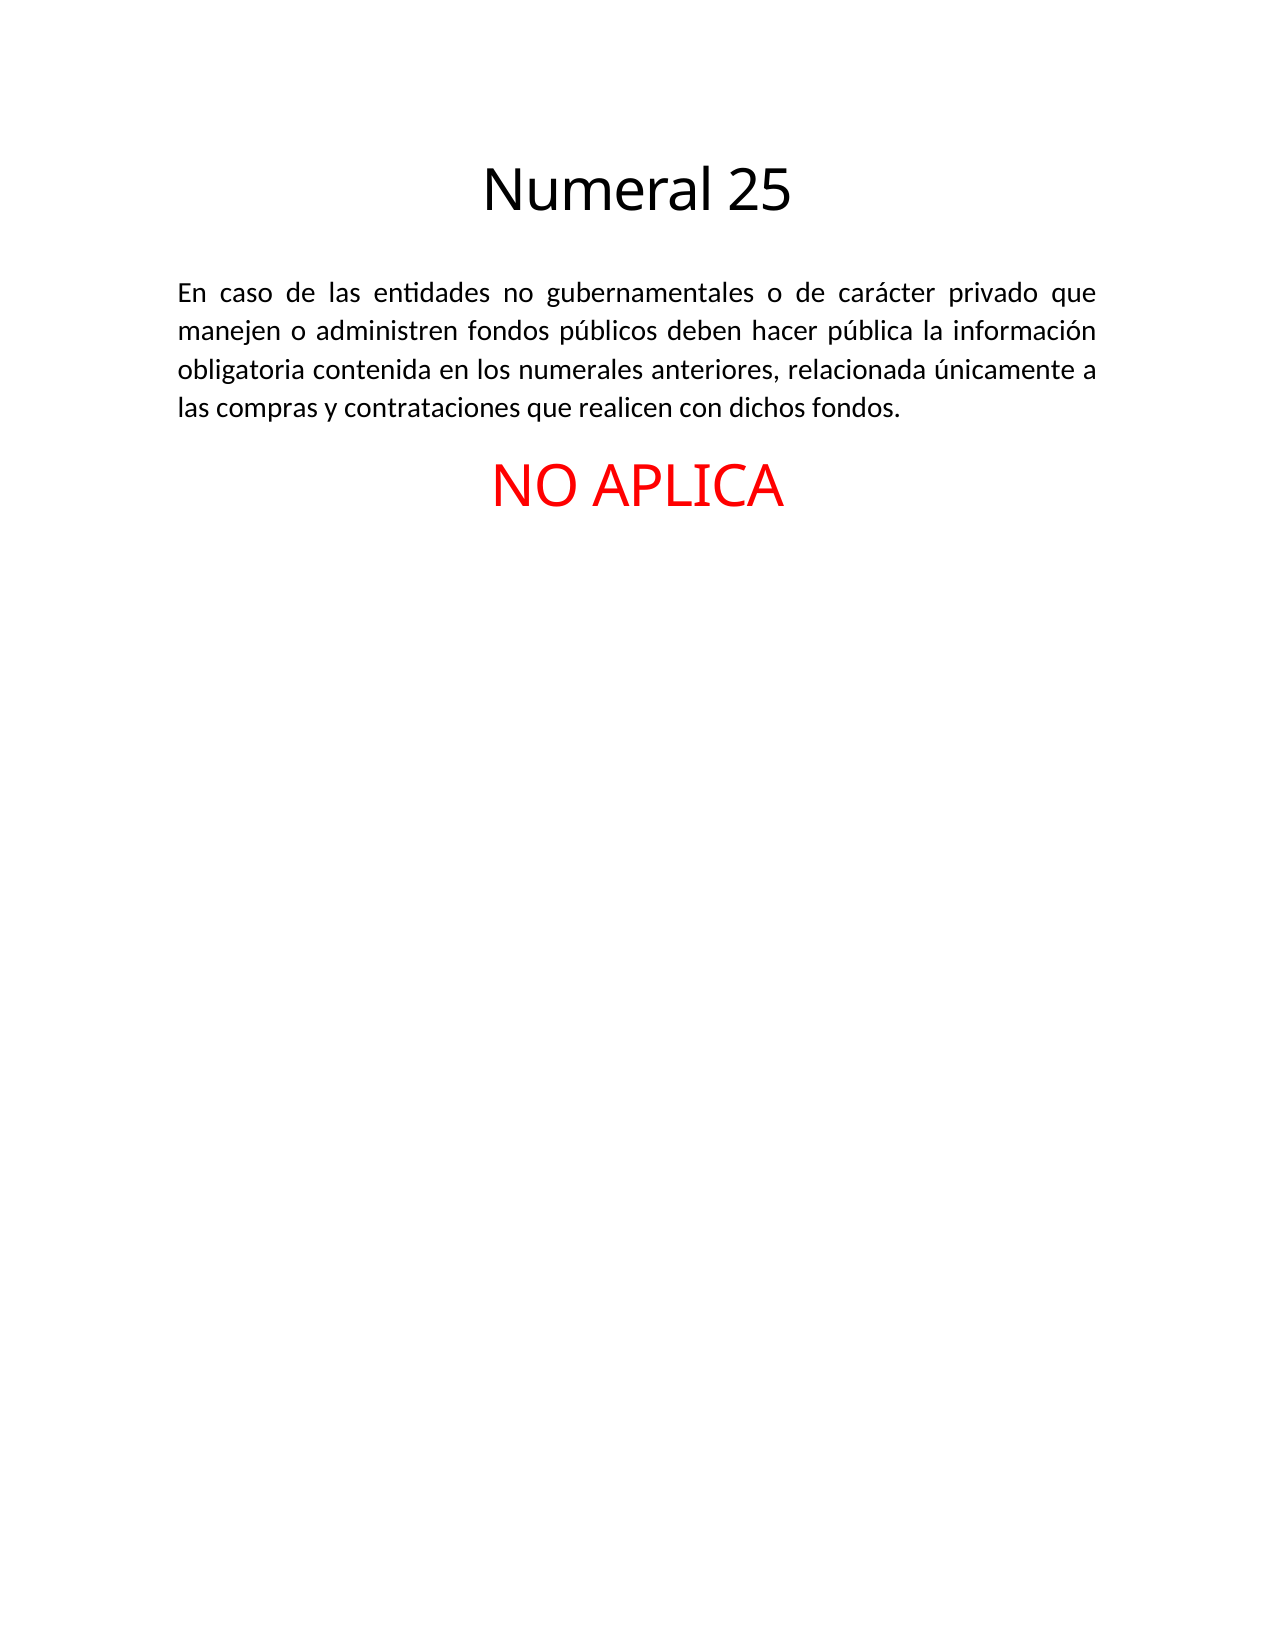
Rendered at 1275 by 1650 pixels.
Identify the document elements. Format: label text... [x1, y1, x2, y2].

title NO APLICA [177, 444, 1098, 524]
text En caso de las entidades no gubernamentales o de carácter privado que manejen o administren fondos públicos deben hacer pública la información obligatoria contenida en los numerales anteriores, relacionada únicamente a las compras y contrataciones que realicen con dichos fondos. [177, 274, 1098, 425]
title Numeral 25 [177, 148, 1098, 227]
